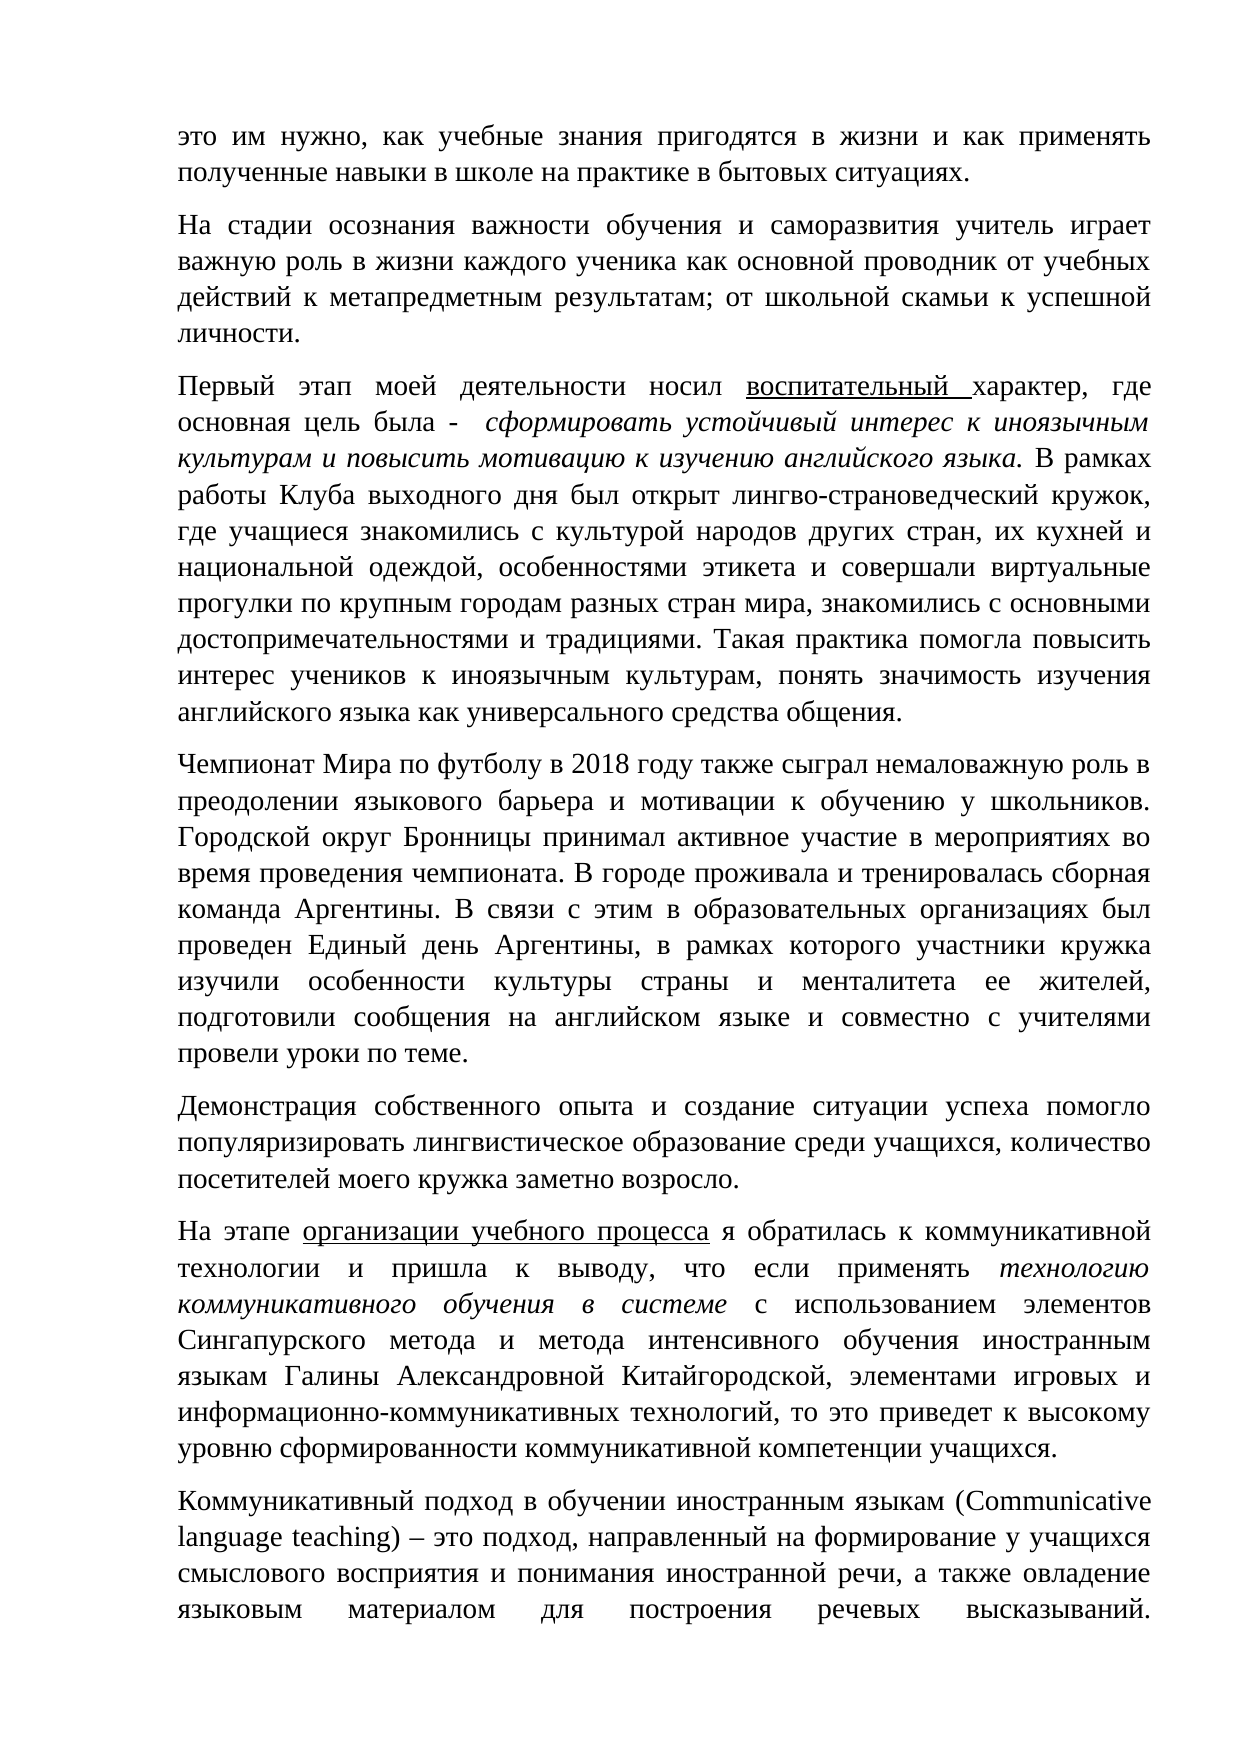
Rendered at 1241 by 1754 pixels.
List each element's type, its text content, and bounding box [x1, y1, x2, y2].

text Первый этап моей деятельности носил воспитательный характер, где основная цель была - сформировать устойчивый интерес к иноязычным культурам и повысить мотивацию к изучению английского языка. В рамках работы Клуба выходного дня был открыт лингво-страноведческий кружок, где учащиеся знакомились с культурой народов других стран, их кухней и национальной одеждой, особенностями этикета и совершали виртуальные прогулки по крупным городам разных стран мира, знакомились с основными достопримечательностями и традициями. Такая практика помогла повысить интерес учеников к иноязычным культурам, понять значимость изучения английского языка как универсального средства общения. [177, 368, 1152, 727]
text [177, 118, 1152, 188]
text На стадии осознания важности обучения и саморазвития учитель играет важную роль в жизни каждого ученика как основной проводник от учебных действий к метапредметным результатам; от школьной скамьи к успешной личности. [177, 207, 1152, 349]
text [177, 1483, 1152, 1625]
text На этапе организации учебного процесса я обратилась к коммуникативной технологии и пришла к выводу, что если применять технологию коммуникативного обучения в системе с использованием элементов Сингапурского метода и метода интенсивного обучения иностранным языкам Галины Александровной Китайгородской, элементами игровых и информационно-коммуникативных технологий, то это приведет к высокому уровню сформированности коммуникативной компетенции учащихся. [177, 1213, 1152, 1464]
text Демонстрация собственного опыта и создание ситуации успеха помогло популяризировать лингвистическое образование среди учащихся, количество посетителей моего кружка заметно возросло. [177, 1088, 1152, 1194]
text Чемпионат Мира по футболу в 2018 году также сыграл немаловажную роль в преодолении языкового барьера и мотивации к обучению у школьников. Городской округ Бронницы принимал активное участие в мероприятиях во время проведения чемпионата. В городе проживала и тренировалась сборная команда Аргентины. В связи с этим в образовательных организациях был проведен Единый день Аргентины, в рамках которого участники кружка изучили особенности культуры страны и менталитета ее жителей, подготовили сообщения на английском языке и совместно с учителями провели уроки по теме. [177, 746, 1152, 1069]
